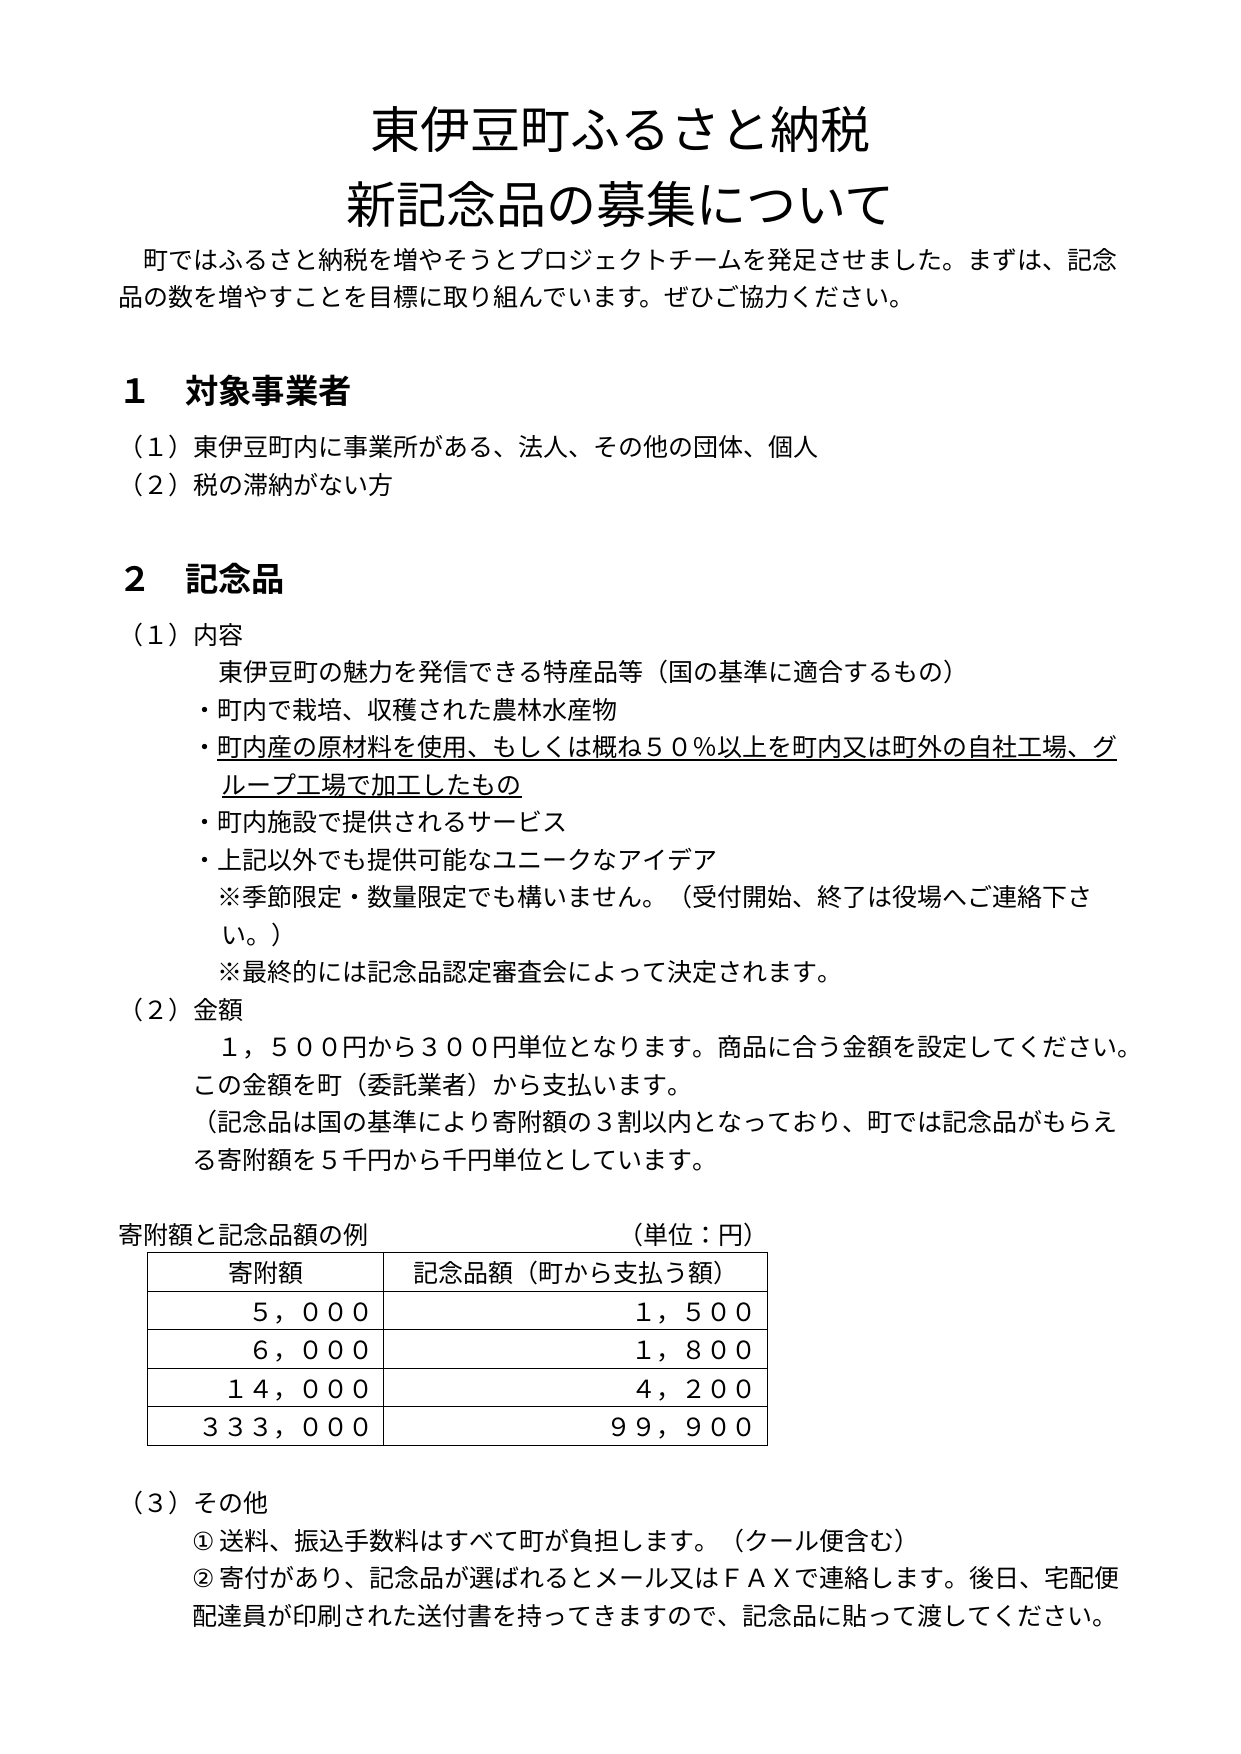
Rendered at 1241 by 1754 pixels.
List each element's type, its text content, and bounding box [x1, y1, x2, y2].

text ※季節限定・数量限定でも構いません。（受付開始、終了は役場へご連絡下さい。） [192, 877, 1122, 952]
text （２）税の滞納がない方 [118, 464, 1122, 502]
table_cell １，５００ [384, 1292, 767, 1329]
table_cell １，８００ [384, 1330, 767, 1368]
text ・上記以外でも提供可能なユニークなアイデア [192, 839, 1122, 877]
text １，５００円から３００円単位となります。商品に合う金額を設定してください。この金額を町（委託業者）から支払います。 [192, 1027, 1122, 1102]
text 町ではふるさと納税を増やそうとプロジェクトチームを発足させました。まずは、記念品の数を増やすことを目標に取り組んでいます。ぜひご協力ください。 [118, 239, 1122, 314]
table_header 寄附額 [148, 1253, 383, 1291]
table_header 記念品額（町から支払う額） [384, 1253, 767, 1291]
text 寄附額と記念品額の例 （単位：円） [118, 1214, 1122, 1252]
table_cell ３３３，０００ [148, 1407, 383, 1445]
text （１）内容 [118, 614, 1122, 652]
text （２）金額 [118, 989, 1122, 1027]
text 東伊豆町の魅力を発信できる特産品等（国の基準に適合するもの） [118, 652, 1122, 689]
text ②寄付があり、記念品が選ばれるとメール又はＦＡＸで連絡します。後日、宅配便配達員が印刷された送付書を持ってきますので、記念品に貼って渡してください。 [192, 1558, 1122, 1633]
text ・町内産の原材料を使用、もしくは概ね５０％以上を町内又は町外の自社工場、グループ工場で加工したもの [192, 727, 1122, 802]
table_cell ６，０００ [148, 1330, 383, 1368]
text ※最終的には記念品認定審査会によって決定されます。 [192, 952, 1122, 989]
text （記念品は国の基準により寄附額の３割以内となっており、町では記念品がもらえる寄附額を５千円から千円単位としています。 [192, 1102, 1122, 1177]
text 新記念品の募集について [118, 164, 1122, 239]
text ・町内で栽培、収穫された農林水産物 [192, 689, 1122, 727]
list （３）その他 [118, 1483, 1122, 1521]
table_cell ９９，９００ [384, 1407, 767, 1445]
text ①送料、振込手数料はすべて町が負担します。（クール便含む） [192, 1521, 1122, 1558]
text １ 対象事業者 [118, 352, 1122, 427]
text 東伊豆町ふるさと納税 [118, 89, 1122, 164]
text ・町内施設で提供されるサービス [192, 802, 1122, 839]
text （１）東伊豆町内に事業所がある、法人、その他の団体、個人 [118, 427, 1122, 464]
table_cell １４，０００ [148, 1369, 383, 1406]
text ２ 記念品 [118, 539, 1122, 614]
table_cell ５，０００ [148, 1292, 383, 1329]
table_cell ４，２００ [384, 1369, 767, 1406]
